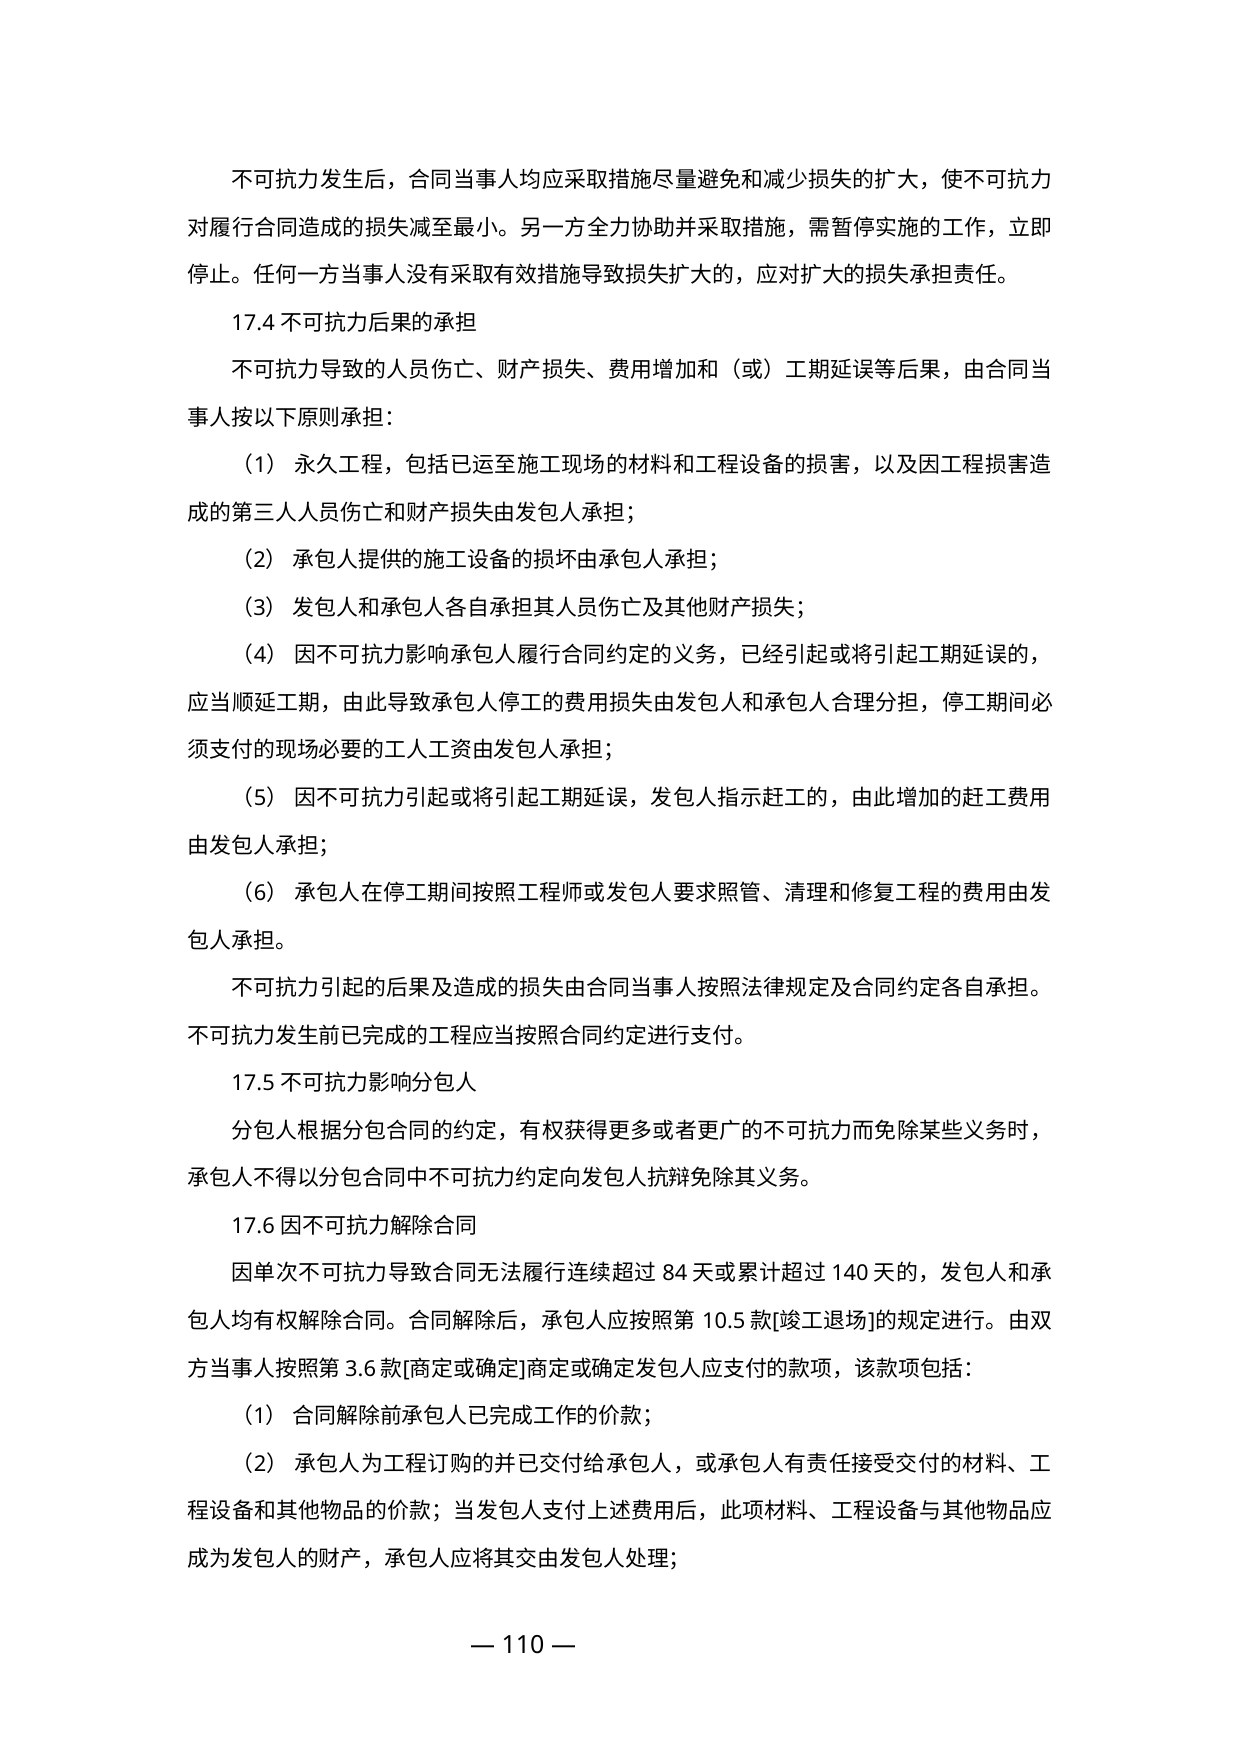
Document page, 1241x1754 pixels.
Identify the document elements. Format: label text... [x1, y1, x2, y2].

text 17.6 因不可抗力解除合同 [187, 1208, 1053, 1239]
text （6） 承包人在停工期间按照工程师或发包人要求照管、清理和修复工程的费用由发包人承担。 [187, 875, 1053, 954]
text （1） 永久工程，包括已运至施工现场的材料和工程设备的损害，以及因工程损害造成的第三人人员伤亡和财产损失由发包人承担； [187, 447, 1053, 526]
text 不可抗力发生后，合同当事人均应采取措施尽量避免和减少损失的扩大，使不可抗力对履行合同造成的损失减至最小。另一方全力协助并采取措施，需暂停实施的工作，立即停止。任何一方当事人没有采取有效措施导致损失扩大的，应对扩大的损失承担责任。 [187, 162, 1053, 289]
text （1） 合同解除前承包人已完成工作的价款； [187, 1398, 1053, 1430]
text 不可抗力导致的人员伤亡、财产损失、费用增加和（或）工期延误等后果，由合同当事人按以下原则承担： [187, 352, 1053, 431]
text 不可抗力引起的后果及造成的损失由合同当事人按照法律规定及合同约定各自承担。不可抗力发生前已完成的工程应当按照合同约定进行支付。 [187, 970, 1053, 1049]
text 17.4 不可抗力后果的承担 [187, 304, 1053, 336]
text 因单次不可抗力导致合同无法履行连续超过84天或累计超过140天的，发包人和承包人均有权解除合同。合同解除后，承包人应按照第10.5款[竣工退场]的规定进行。由双方当事人按照第3.6款[商定或确定]商定或确定发包人应支付的款项，该款项包括： [187, 1255, 1053, 1382]
text 分包人根据分包合同的约定，有权获得更多或者更广的不可抗力而免除某些义务时，承包人不得以分包合同中不可抗力约定向发包人抗辩免除其义务。 [187, 1113, 1053, 1192]
text （3） 发包人和承包人各自承担其人员伤亡及其他财产损失； [187, 590, 1053, 622]
text （5） 因不可抗力引起或将引起工期延误，发包人指示赶工的，由此增加的赶工费用由发包人承担； [187, 780, 1053, 859]
text 17.5 不可抗力影响分包人 [187, 1065, 1053, 1097]
text （4） 因不可抗力影响承包人履行合同约定的义务，已经引起或将引起工期延误的，应当顺延工期，由此导致承包人停工的费用损失由发包人和承包人合理分担，停工期间必须支付的现场必要的工人工资由发包人承担； [187, 637, 1053, 764]
text （2） 承包人为工程订购的并已交付给承包人，或承包人有责任接受交付的材料、工程设备和其他物品的价款；当发包人支付上述费用后，此项材料、工程设备与其他物品应成为发包人的财产，承包人应将其交由发包人处理； [187, 1446, 1053, 1573]
text （2） 承包人提供的施工设备的损坏由承包人承担； [187, 542, 1053, 574]
